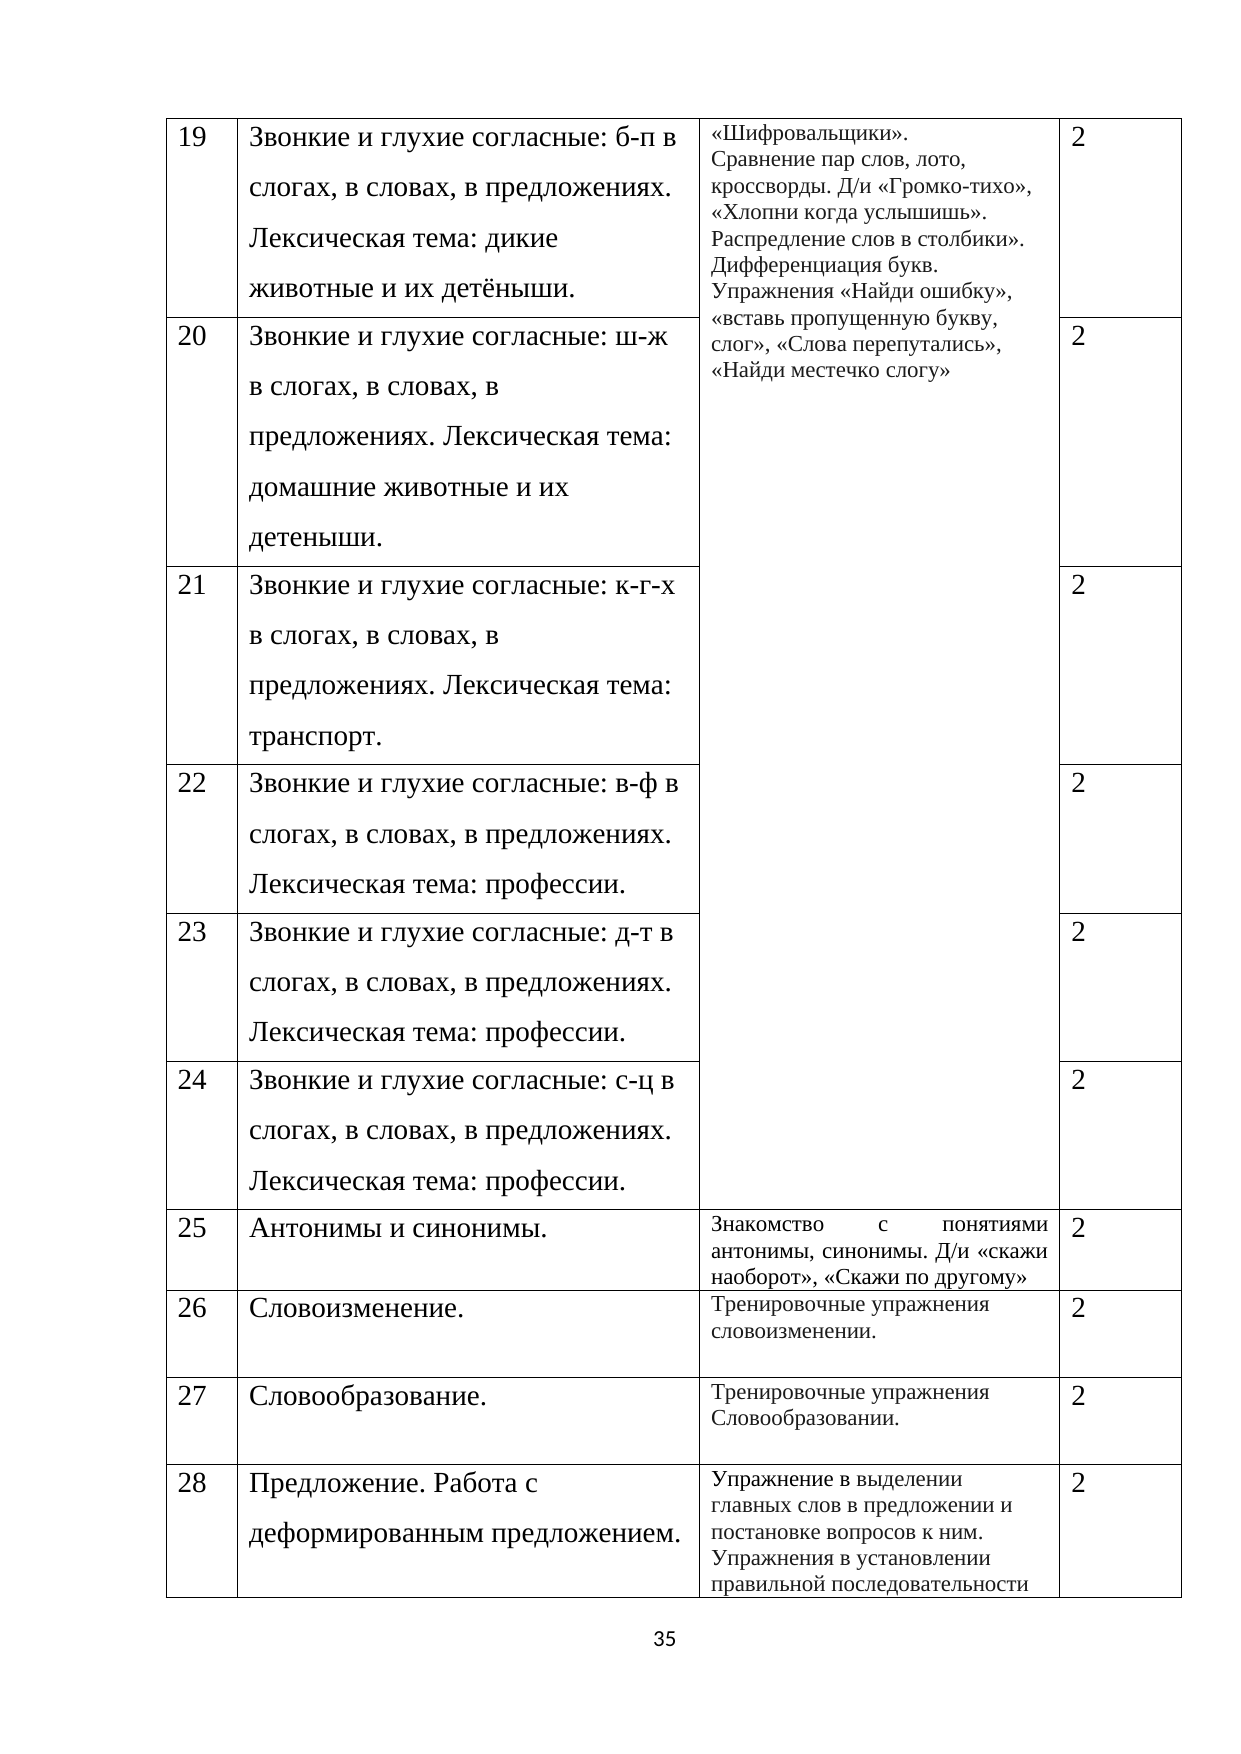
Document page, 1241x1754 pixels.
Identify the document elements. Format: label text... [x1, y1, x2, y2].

table_cell 2 [1060, 1062, 1181, 1209]
table_cell 23 [167, 914, 237, 1061]
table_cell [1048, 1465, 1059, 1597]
table_cell 25 [167, 1210, 237, 1289]
table_cell 28 [167, 1465, 237, 1597]
table_cell 26 [167, 1291, 237, 1377]
table_cell Словообразование. [238, 1378, 699, 1464]
table_cell Антонимы и синонимы. [238, 1210, 699, 1289]
table_cell Звонкие и глухие согласные: к-г-х в слогах, в словах, в предложениях. Лексическая тема: транспорт. [238, 567, 699, 764]
table_cell Звонкие и глухие согласные: ш-ж в слогах, в словах, в предложениях. Лексическая тема: домашние животные и их детеныши. [238, 318, 699, 566]
table_cell 2 [1060, 567, 1181, 764]
table_cell 2 [1060, 1378, 1181, 1464]
table_cell 2 [1060, 1465, 1181, 1597]
table_cell Словоизменение. [238, 1291, 699, 1377]
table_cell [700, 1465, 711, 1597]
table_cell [238, 1465, 699, 1597]
table_cell 2 [1060, 1291, 1181, 1377]
table_cell 2 [1060, 119, 1181, 317]
table_cell 2 [1060, 318, 1181, 566]
table_cell 20 [167, 318, 237, 566]
table_cell 22 [167, 765, 237, 913]
table_cell 19 [167, 119, 237, 317]
table_cell 21 [167, 567, 237, 764]
table_cell Звонкие и глухие согласные: с-ц в слогах, в словах, в предложениях. Лексическая тема: профессии. [238, 1062, 699, 1209]
table_cell 24 [167, 1062, 237, 1209]
table_cell 2 [1060, 1210, 1181, 1289]
table_cell 27 [167, 1378, 237, 1464]
table_cell Звонкие и глухие согласные: б-п в слогах, в словах, в предложениях. Лексическая тема: дикие животные и их детёныши. [238, 119, 699, 317]
table_cell Звонкие и глухие согласные: д-т в слогах, в словах, в предложениях. Лексическая тема: профессии. [238, 914, 699, 1061]
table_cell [700, 119, 1059, 1209]
table_cell 2 [1060, 914, 1181, 1061]
table_cell Звонкие и глухие согласные: в-ф в слогах, в словах, в предложениях. Лексическая тема: профессии. [238, 765, 699, 913]
table_cell 2 [1060, 765, 1181, 913]
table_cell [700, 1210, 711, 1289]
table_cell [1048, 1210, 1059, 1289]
